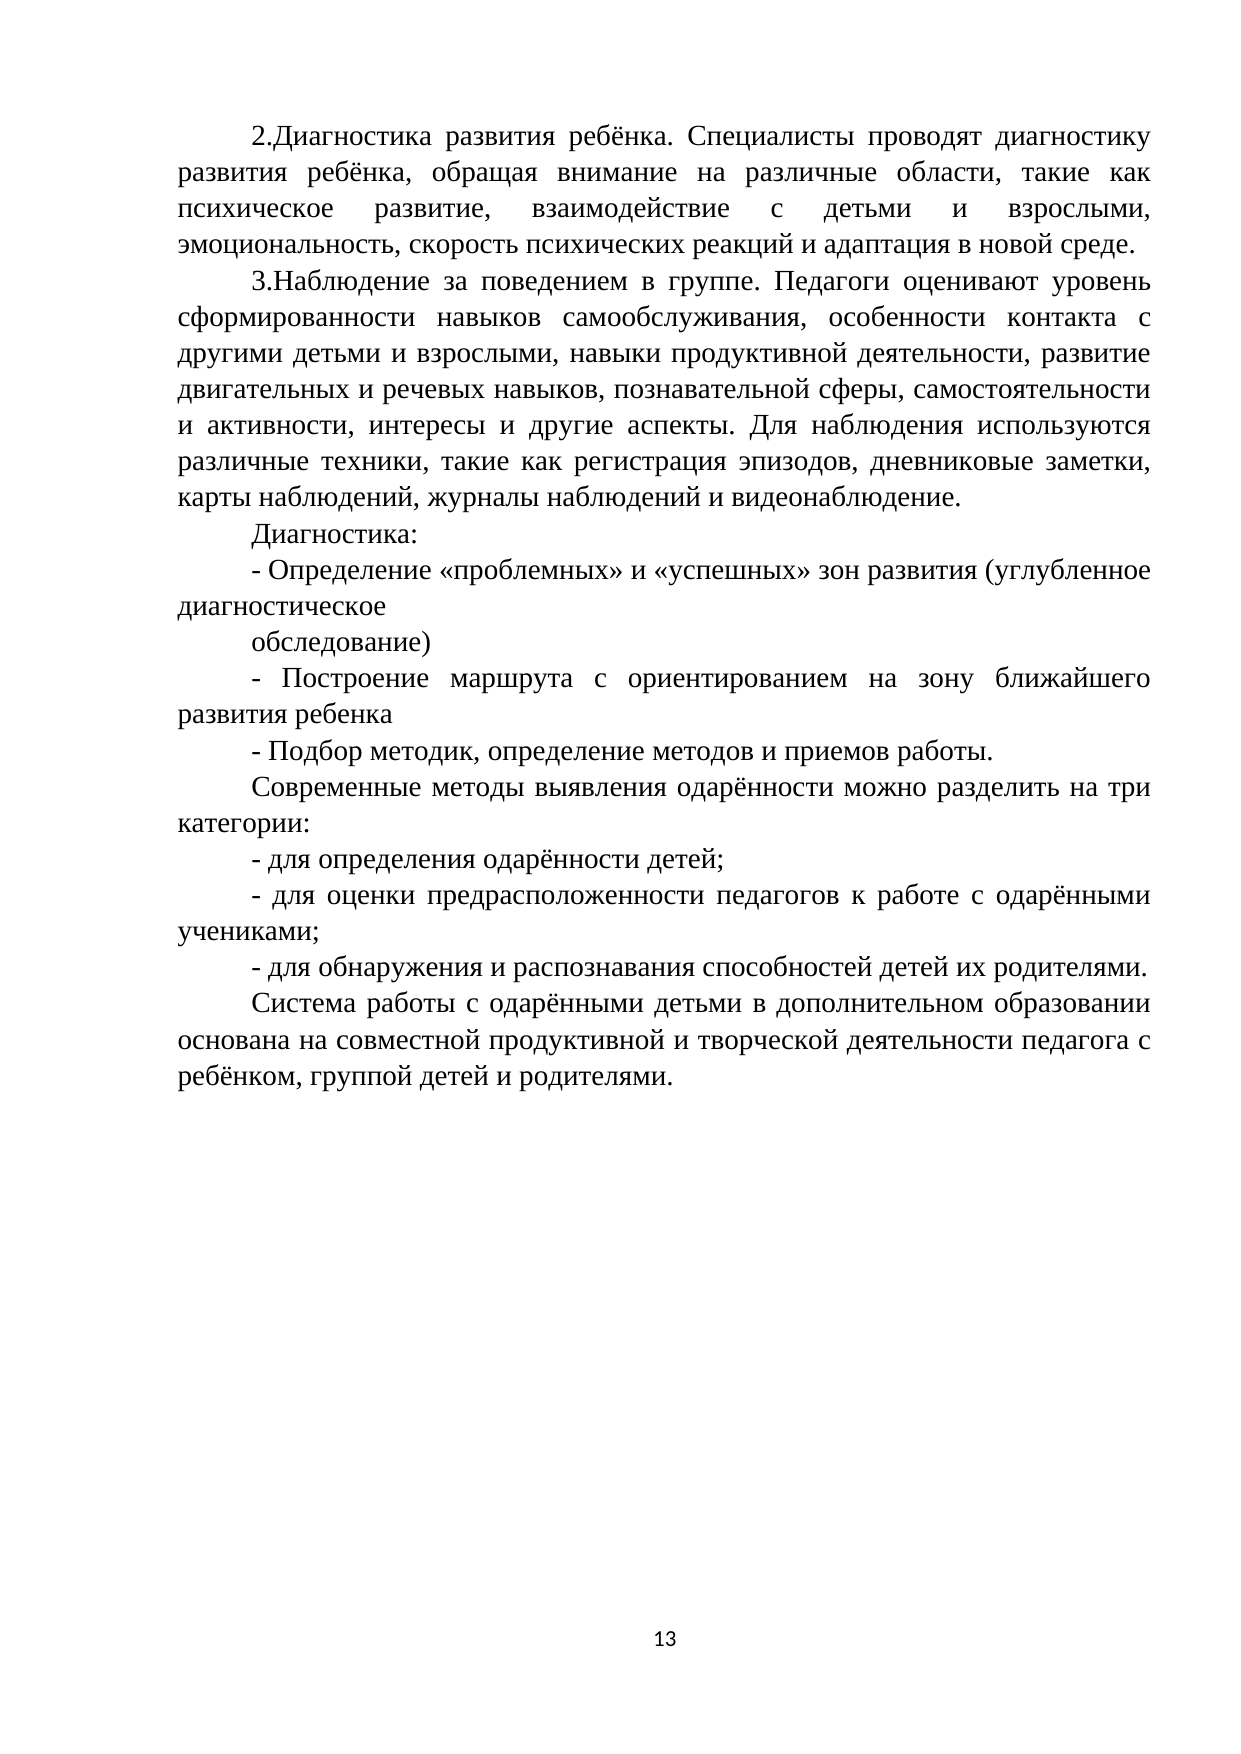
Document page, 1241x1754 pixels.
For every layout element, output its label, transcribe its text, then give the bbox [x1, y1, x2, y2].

text 3.Наблюдение за поведением в группе. Педагоги оценивают уровень сформированности навыков самообслуживания, особенности контакта с другими детьми и взрослыми, навыки продуктивной деятельности, развитие двигательных и речевых навыков, познавательной сферы, самостоятельности и активности, интересы и другие аспекты. Для наблюдения используются различные техники, такие как регистрация эпизодов, дневниковые заметки, карты наблюдений, журналы наблюдений и видеонаблюдение. [177, 263, 1152, 513]
text 2.Диагностика развития ребёнка. Специалисты проводят диагностику развития ребёнка, обращая внимание на различные области, такие как психическое развитие, взаимодействие с детьми и взрослыми, эмоциональность, скорость психических реакций и адаптация в новой среде. [177, 118, 1152, 260]
text - Построение маршрута с ориентированием на зону ближайшего развития ребенка [177, 660, 1152, 730]
text - Подбор методик, определение методов и приемов работы. [177, 733, 1152, 766]
text - для обнаружения и распознавания способностей детей их родителями. [177, 949, 1152, 983]
text - для определения одарённости детей; [177, 841, 1152, 874]
text Диагностика: [177, 516, 1152, 549]
text - для оценки предрасположенности педагогов к работе с одарёнными учениками; [177, 877, 1152, 947]
text обследование) [177, 624, 1152, 658]
text - Определение «проблемных» и «успешных» зон развития (углубленное диагностическое [177, 552, 1152, 622]
text Современные методы выявления одарённости можно разделить на три категории: [177, 769, 1152, 838]
text Система работы с одарёнными детьми в дополнительном образовании основана на совместной продуктивной и творческой деятельности педагога с ребёнком, группой детей и родителями. [177, 986, 1152, 1091]
